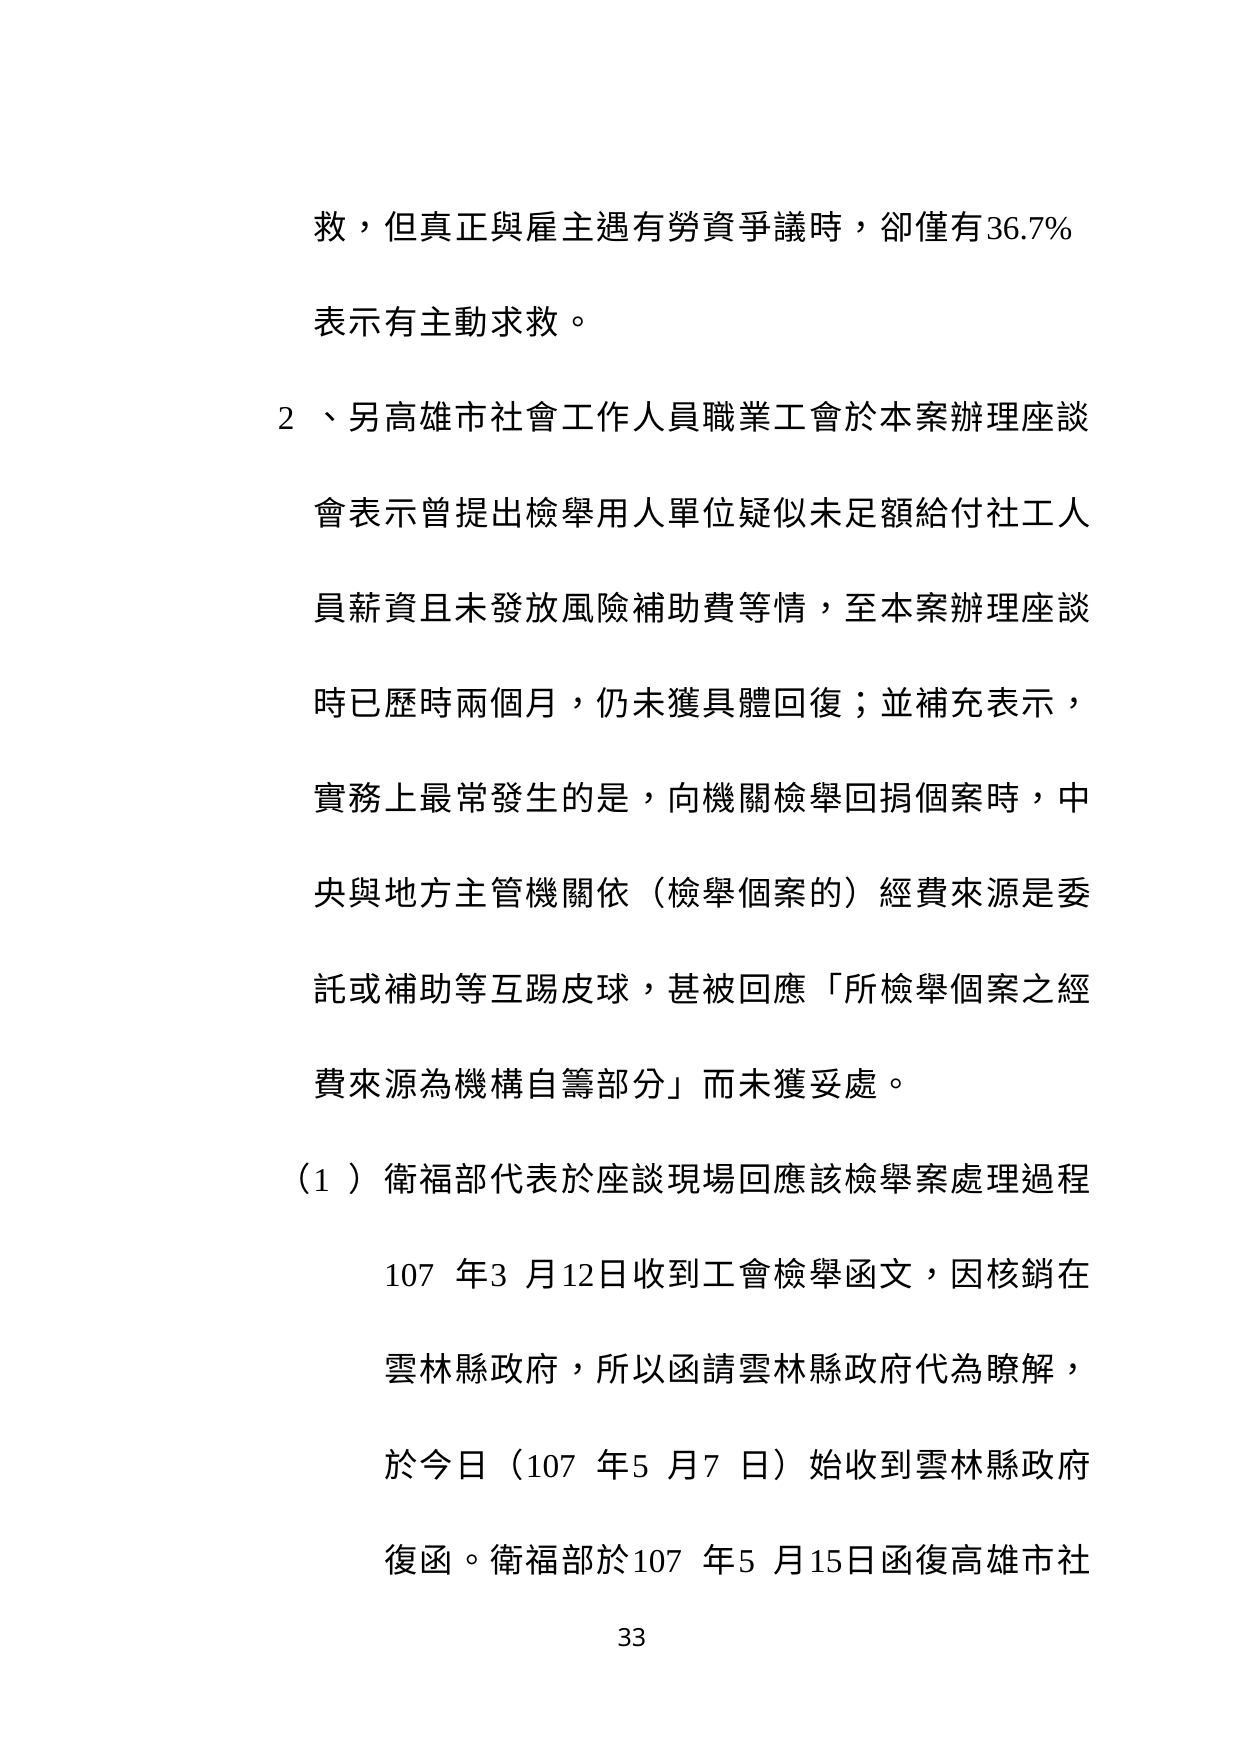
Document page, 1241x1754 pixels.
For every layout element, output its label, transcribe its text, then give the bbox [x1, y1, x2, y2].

subtitle 另高雄市社會工作人員職業工會於本案辦理座談會表示曾提出檢舉用人單位疑似未足額給付社工人員薪資且未發放風險補助費等情，至本案辦理座談時已歷時兩個月，仍未獲具體回復；並補充表示，實務上最常發生的是，向機關檢舉回捐個案時，中央與地方主管機關依（檢舉個案的）經費來源是委託或補助等互踢皮球，甚被回應「所檢舉個案之經費來源為機構自籌部分」而未獲妥處。 [260, 368, 1092, 1129]
